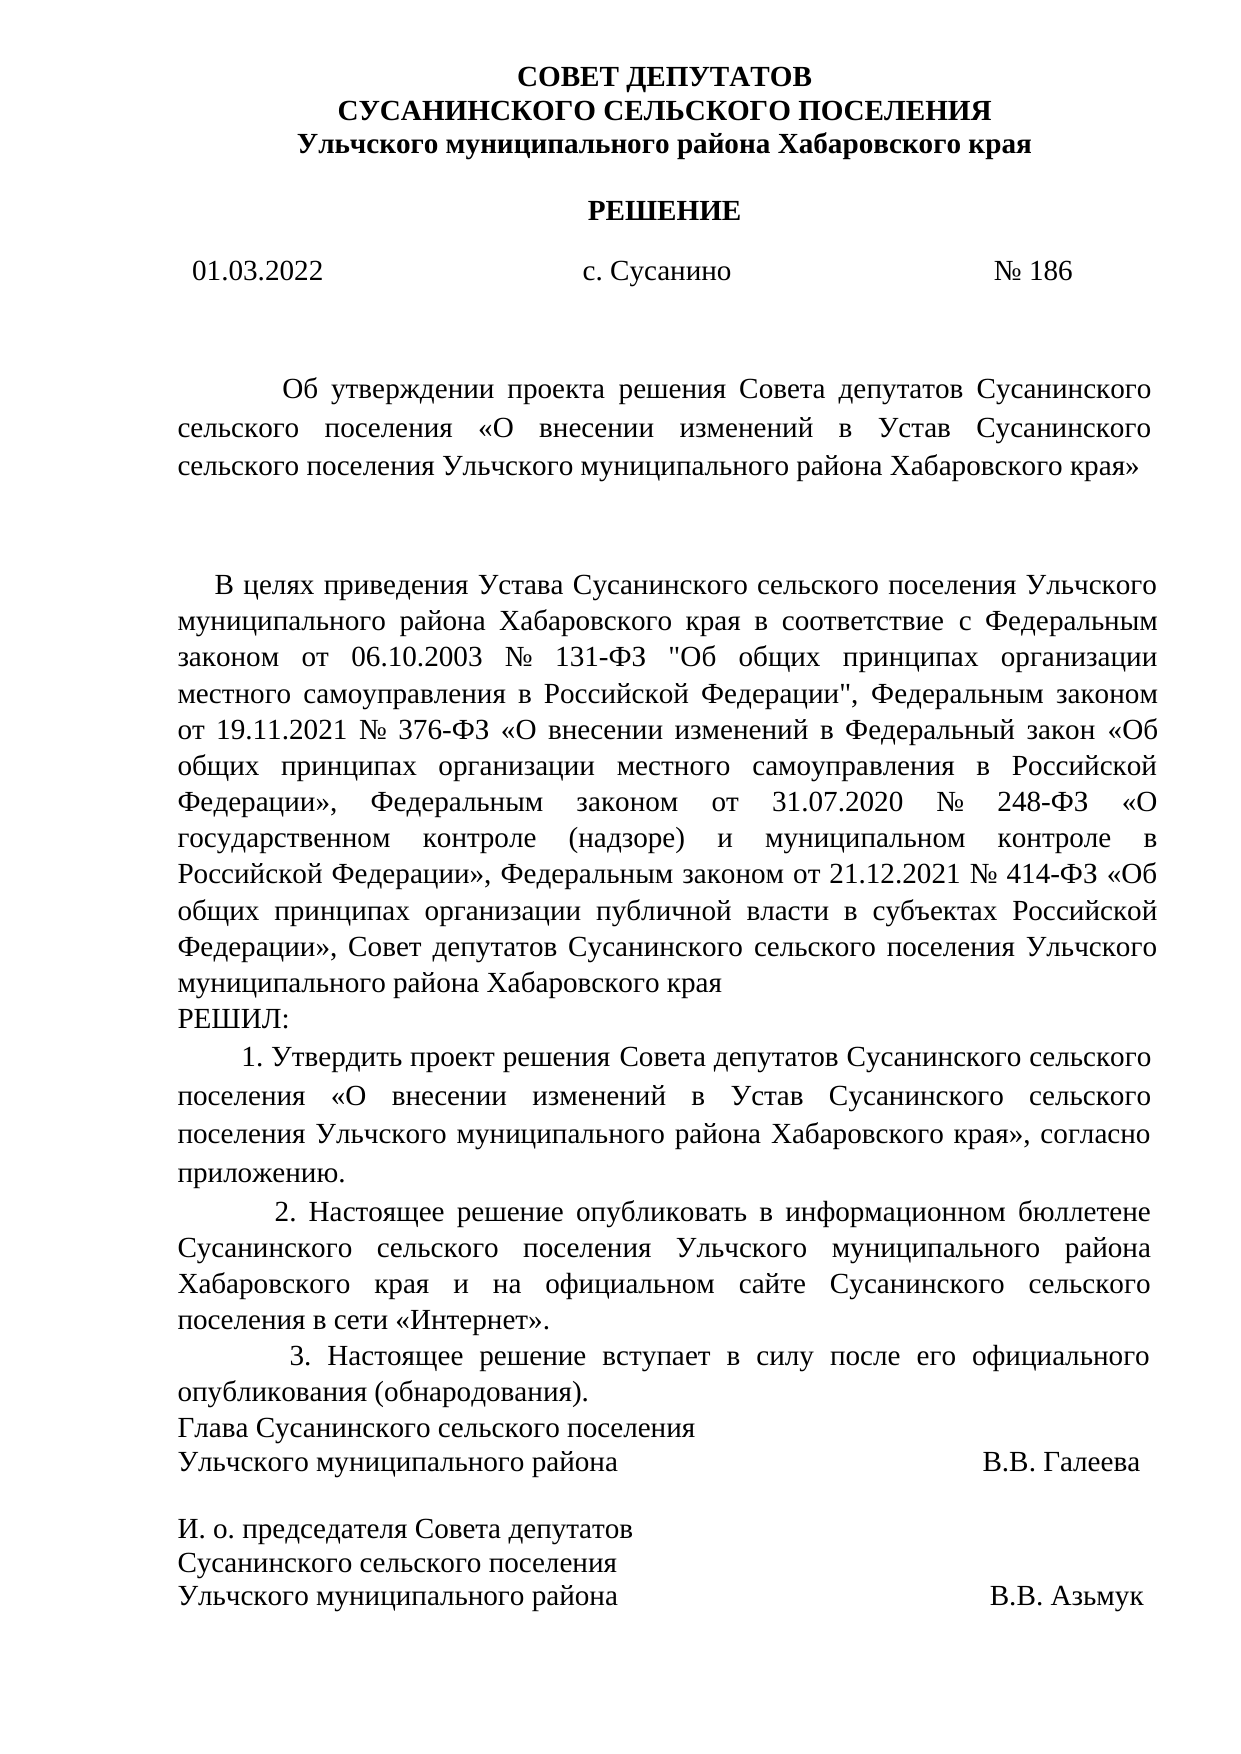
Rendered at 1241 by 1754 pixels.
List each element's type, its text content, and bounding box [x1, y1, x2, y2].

text 2. Настоящее решение опубликовать в информационном бюллетене Сусанинского сельского поселения Ульчского муниципального района Хабаровского края и на официальном сайте Сусанинского сельского поселения в сети «Интернет». [177, 1194, 1152, 1336]
text РЕШЕНИЕ [177, 193, 1152, 227]
text 3. Настоящее решение вступает в силу после его официального опубликования (обнародования). [177, 1338, 1152, 1408]
text РЕШИЛ: 1. Утвердить проект решения Совета депутатов Сусанинского сельского поселения «О внесении изменений в Устав Сусанинского сельского поселения Ульчского муниципального района Хабаровского края», согласно приложению. [177, 1001, 1152, 1189]
text И. о. председателя Совета депутатов [177, 1511, 1152, 1545]
text 01.03.2022 с. Сусанино № 186 [177, 253, 1152, 286]
text Ульчского муниципального района В.В. Галеева [177, 1444, 1152, 1478]
text СУСАНИНСКОГО СЕЛЬСКОГО ПОСЕЛЕНИЯ [177, 93, 1152, 126]
text В целях приведения Устава Сусанинского сельского поселения Ульчского муниципального района Хабаровского края в соответствие с Федеральным законом от 06.10.2003 № 131-ФЗ "Об общих принципах организации местного самоуправления в Российской Федерации", Федеральным законом от 19.11.2021 № 376-ФЗ «О внесении изменений в Федеральный закон «Об общих принципах организации местного самоуправления в Российской Федерации», Федеральным законом от 31.07.2020 № 248-ФЗ «О государственном контроле (надзоре) и муниципальном контроле в Российской Федерации», Федеральным законом от 21.12.2021 № 414-ФЗ «Об общих принципах организации публичной власти в субъектах Российской Федерации», Совет депутатов Сусанинского сельского поселения Ульчского муниципального района Хабаровского края [177, 567, 1158, 998]
text Ульчского муниципального района В.В. Азьмук [177, 1578, 1152, 1612]
text СОВЕТ ДЕПУТАТОВ [177, 59, 1152, 93]
text Об утверждении проекта решения Совета депутатов Сусанинского сельского поселения «О внесении изменений в Устав Сусанинского сельского поселения Ульчского муниципального района Хабаровского края» [177, 371, 1152, 482]
text Глава Сусанинского сельского поселения [177, 1411, 1152, 1444]
text Ульчского муниципального района Хабаровского края [177, 126, 1152, 160]
text Сусанинского сельского поселения [177, 1545, 1152, 1578]
